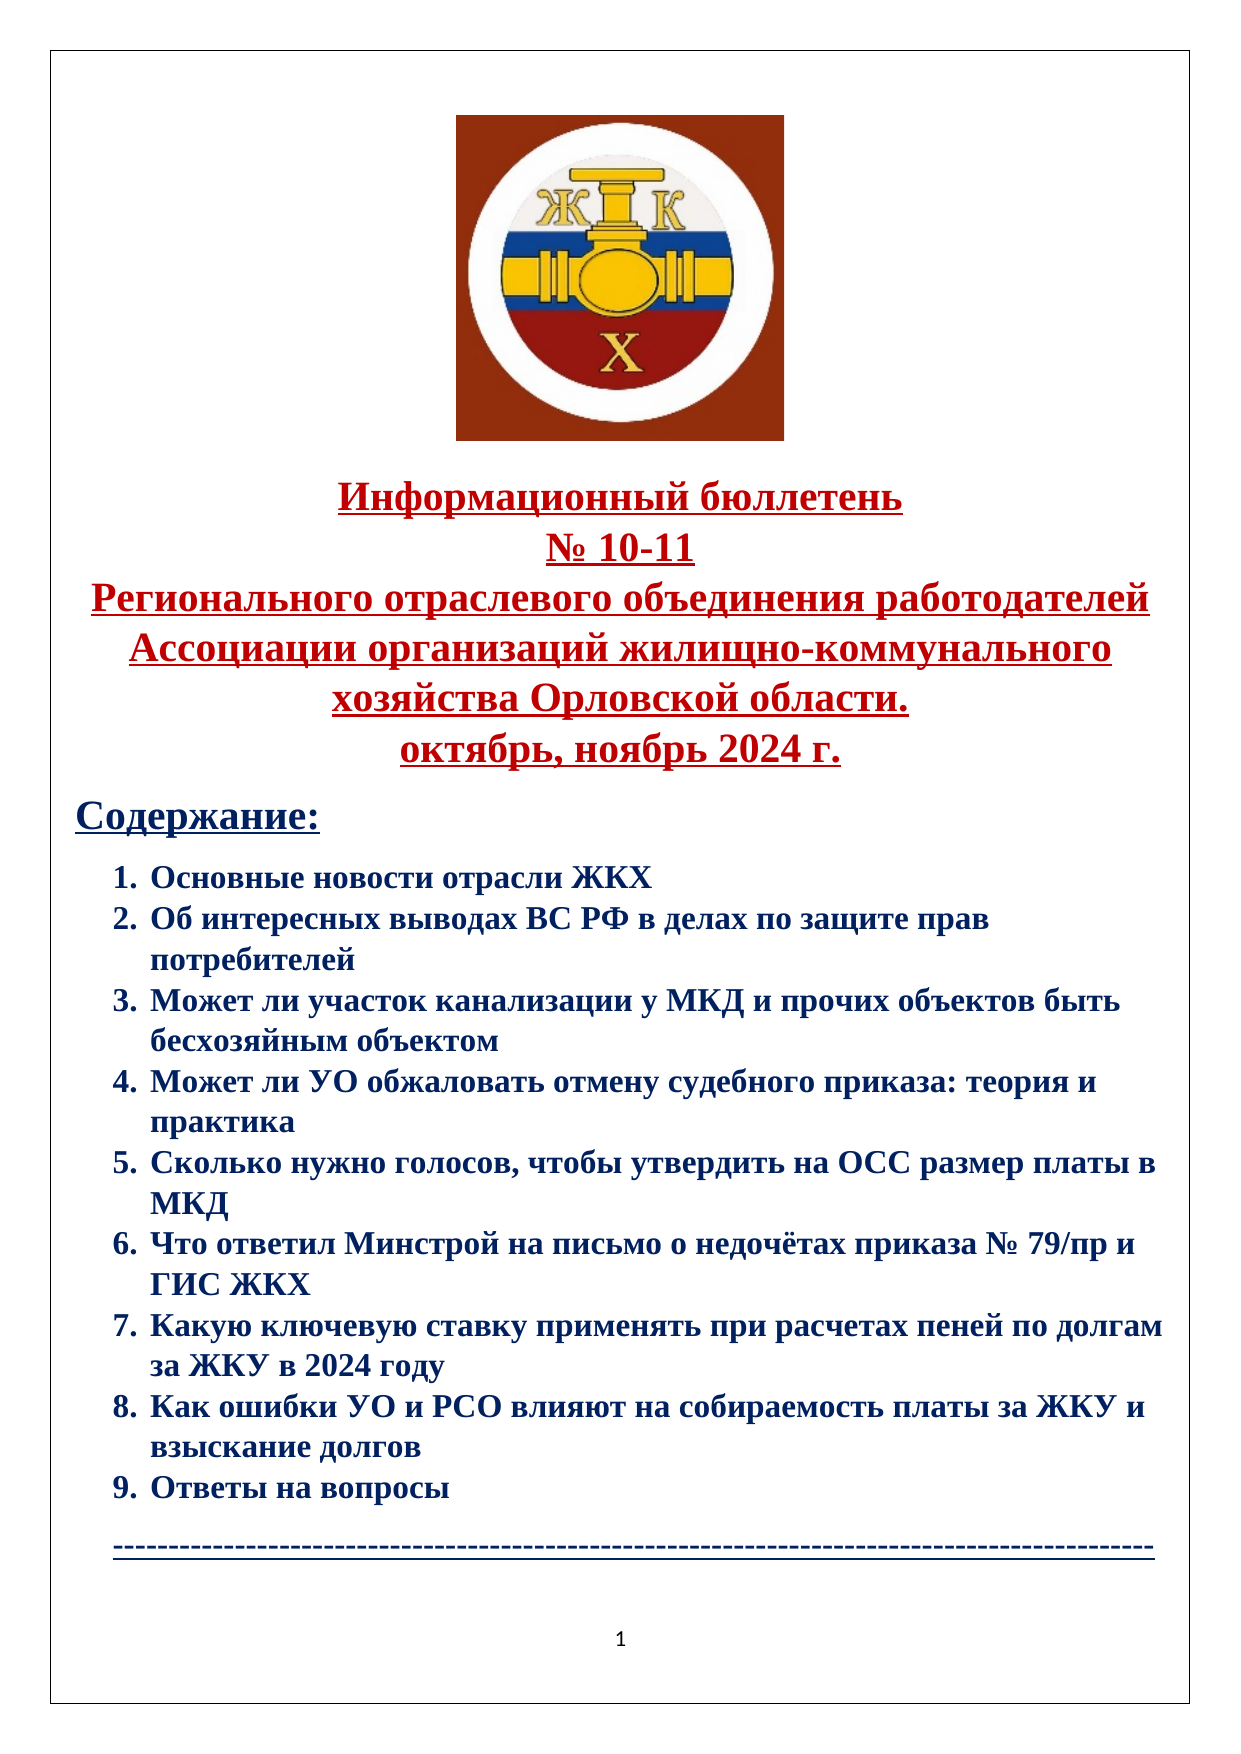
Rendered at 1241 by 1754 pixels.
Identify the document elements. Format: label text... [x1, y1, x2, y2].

text Регионального отраслевого объединения работодателей [75, 572, 1165, 620]
list Об интересных выводах ВС РФ в делах по защите прав потребителей [112, 898, 1165, 977]
list Что ответил Минстрой на письмо о недочётах приказа № 79/пр и ГИС ЖКХ [112, 1223, 1165, 1302]
list Основные новости отрасли ЖКХ [112, 857, 1165, 896]
list Ответы на вопросы [112, 1467, 1165, 1506]
list Сколько нужно голосов, чтобы утвердить на ОСС размер платы в МКД [112, 1142, 1165, 1221]
text Информационный бюллетень [75, 472, 1165, 519]
text ---------------------------------------------------------------------------------------------- [112, 1524, 1165, 1563]
list Какую ключевую ставку применять при расчетах пеней по долгам за ЖКУ в 2024 году [112, 1305, 1165, 1384]
list Может ли участок канализации у МКД и прочих объектов быть бесхозяйным объектом [112, 980, 1165, 1059]
list Как ошибки УО и РСО влияют на собираемость платы за ЖКУ и взыскание долгов [112, 1386, 1165, 1465]
text октябрь, ноябрь 2024 г. [75, 723, 1165, 771]
text Ассоциации организаций жилищно-коммунального хозяйства Орловской области. [75, 623, 1165, 721]
list Может ли УО обжаловать отмену судебного приказа: теория и практика [112, 1061, 1165, 1140]
picture [456, 115, 785, 441]
text Содержание: [75, 790, 1165, 838]
text № 10-11 [75, 522, 1165, 570]
